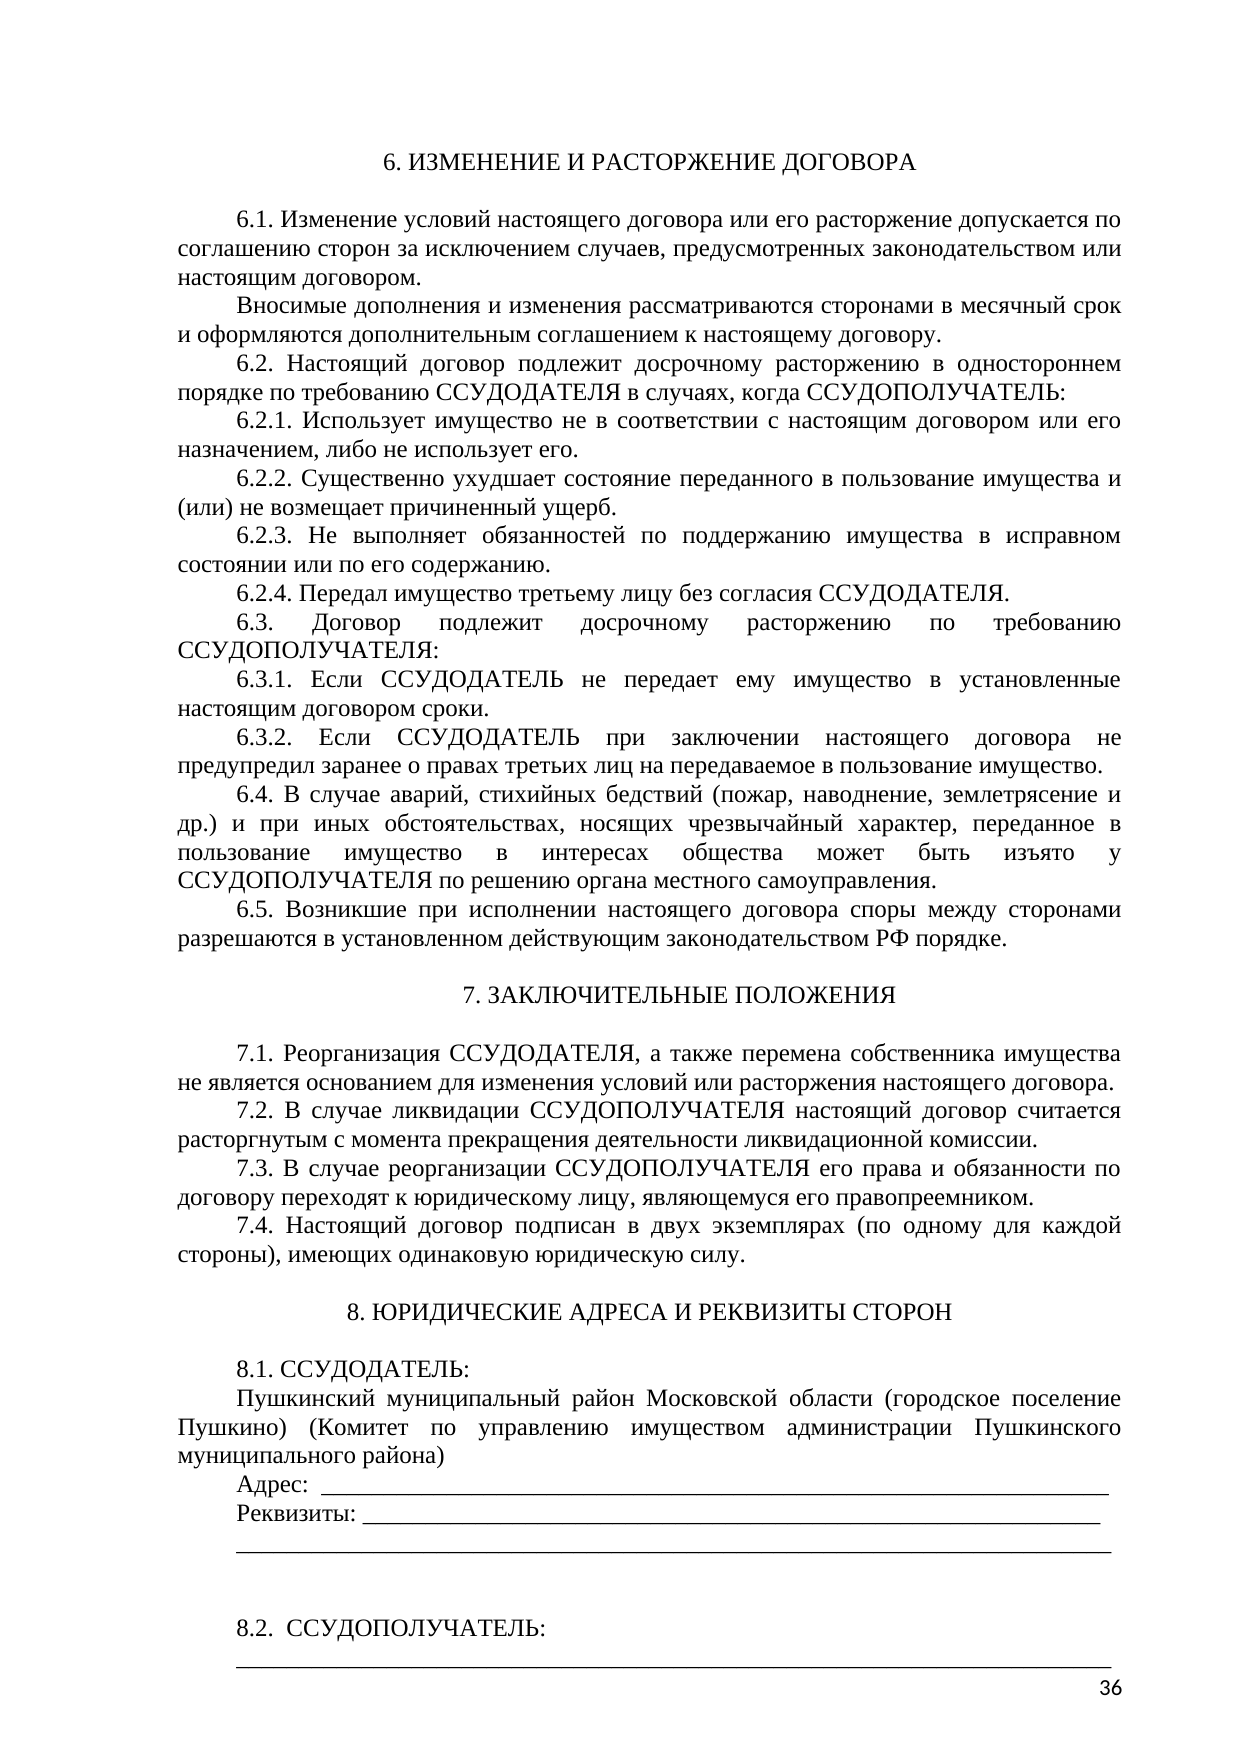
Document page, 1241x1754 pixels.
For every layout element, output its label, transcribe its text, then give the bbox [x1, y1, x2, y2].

text 6.5. Возникшие при исполнении настоящего договора споры между сторонами разрешаются в установленном действующим законодательством РФ порядке. [177, 894, 1122, 952]
text 6. ИЗМЕНЕНИЕ И РАСТОРЖЕНИЕ ДОГОВОРА [177, 147, 1122, 176]
text 6.2.1. Использует имущество не в соответствии с настоящим договором или его назначением, либо не использует его. [177, 406, 1122, 463]
text 6.2.4. Передал имущество третьему лицу без согласия ССУДОДАТЕЛЯ. [177, 578, 1122, 607]
text 7.2. В случае ликвидации ССУДОПОЛУЧАТЕЛЯ настоящий договор считается расторгнутым с момента прекращения деятельности ликвидационной комиссии. [177, 1096, 1122, 1153]
text 6.2.2. Существенно ухудшает состояние переданного в пользование имущества и (или) не возмещает причиненный ущерб. [177, 463, 1122, 521]
text 7.1. Реорганизация ССУДОДАТЕЛЯ, а также перемена собственника имущества не является основанием для изменения условий или расторжения настоящего договора. [177, 1038, 1122, 1096]
text 6.2. Настоящий договор подлежит досрочному расторжению в одностороннем порядке по требованию ССУДОДАТЕЛЯ в случаях, когда ССУДОПОЛУЧАТЕЛЬ: [177, 348, 1122, 406]
text Адрес: _______________________________________________________________ [177, 1469, 1122, 1498]
text 6.3.2. Если ССУДОДАТЕЛЬ при заключении настоящего договора не предупредил заранее о правах третьих лиц на передаваемое в пользование имущество. [177, 722, 1122, 779]
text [177, 1642, 1122, 1671]
text 6.3. Договор подлежит досрочному расторжению по требованию ССУДОПОЛУЧАТЕЛЯ: [177, 607, 1122, 664]
text 7.4. Настоящий договор подписан в двух экземплярах (по одному для каждой стороны), имеющих одинаковую юридическую силу. [177, 1211, 1122, 1268]
text 7.3. В случае реорганизации ССУДОПОЛУЧАТЕЛЯ его права и обязанности по договору переходят к юридическому лицу, являющемуся его правопреемником. [177, 1153, 1122, 1211]
text Вносимые дополнения и изменения рассматриваются сторонами в месячный срок и оформляются дополнительным соглашением к настоящему договору. [177, 291, 1122, 348]
text 6.4. В случае аварий, стихийных бедствий (пожар, наводнение, землетрясение и др.) и при иных обстоятельствах, носящих чрезвычайный характер, переданное в пользование имущество в интересах общества может быть изъято у ССУДОПОЛУЧАТЕЛЯ по решению органа местного самоуправления. [177, 779, 1122, 894]
text 6.1. Изменение условий настоящего договора или его расторжение допускается по соглашению сторон за исключением случаев, предусмотренных законодательством или настоящим договором. [177, 204, 1122, 291]
text 6.3.1. Если ССУДОДАТЕЛЬ не передает ему имущество в установленные настоящим договором сроки. [177, 664, 1122, 722]
text Реквизиты: ___________________________________________________________ [177, 1498, 1122, 1527]
text Пушкинский муниципальный район Московской области (городское поселение Пушкино) (Комитет по управлению имуществом администрации Пушкинского муниципального района) [177, 1383, 1122, 1469]
text 8. ЮРИДИЧЕСКИЕ АДРЕСА И РЕКВИЗИТЫ СТОРОН [177, 1297, 1122, 1326]
text 8.1. ССУДОДАТЕЛЬ: [177, 1354, 1122, 1383]
text 7. ЗАКЛЮЧИТЕЛЬНЫЕ ПОЛОЖЕНИЯ [177, 981, 1122, 1009]
text 6.2.3. Не выполняет обязанностей по поддержанию имущества в исправном состоянии или по его содержанию. [177, 521, 1122, 578]
text 8.2. ССУДОПОЛУЧАТЕЛЬ: [177, 1613, 1122, 1642]
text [177, 1527, 1122, 1556]
